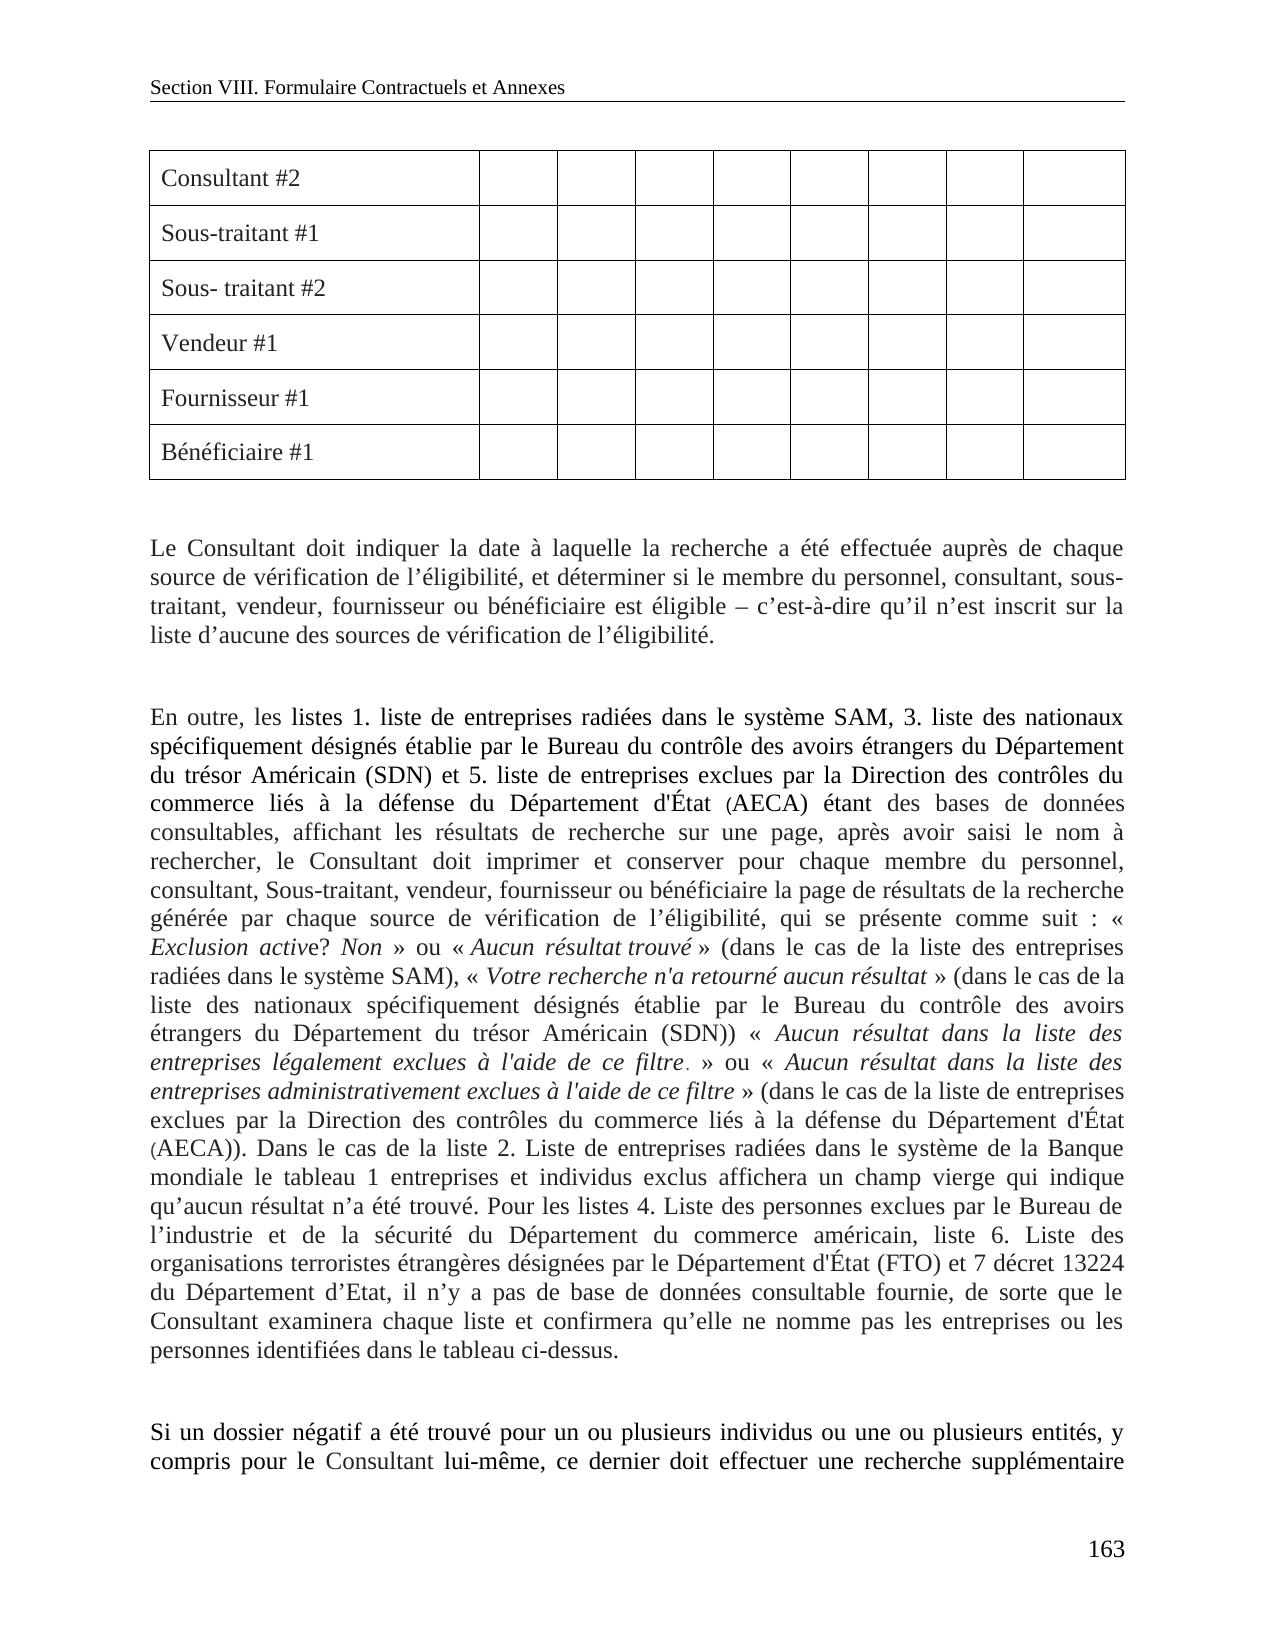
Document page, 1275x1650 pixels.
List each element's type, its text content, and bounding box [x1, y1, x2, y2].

table_cell [558, 261, 635, 314]
table_cell [947, 206, 1023, 259]
table_cell [1024, 261, 1125, 314]
table_cell [636, 425, 713, 479]
table_cell Sous- traitant #2 [150, 261, 479, 314]
table_cell [869, 151, 946, 205]
table_cell [480, 206, 557, 259]
table_cell [636, 151, 713, 205]
table_cell [714, 151, 790, 205]
table_cell [558, 315, 635, 369]
text En outre, les listes 1. liste de entreprises radiées dans le système SAM, 3. liste des nationaux spécifiquement désignés établie par le Bureau du contrôle des avoirs étrangers du Département du trésor Américain (SDN) et 5. liste de entreprises exclues par la Direction des contrôles du commerce liés à la défense du Département d'État (AECA) étant des bases de données consultables, affichant les résultats de recherche sur une page, après avoir saisi le nom à rechercher, le Consultant doit imprimer et conserver pour chaque membre du personnel, consultant, Sous-traitant, vendeur, fournisseur ou bénéficiaire la page de résultats de la recherche générée par chaque source de vérification de l’éligibilité, qui se présente comme suit : « Exclusion active? Non » ou « Aucun résultat trouvé » (dans le cas de la liste des entreprises radiées dans le système SAM), « Votre recherche n'a retourné aucun résultat » (dans le cas de la liste des nationaux spécifiquement désignés établie par le Bureau du contrôle des avoirs étrangers du Département du trésor Américain (SDN)) « Aucun résultat dans la liste des entreprises légalement exclues à l'aide de ce filtre. » ou « Aucun résultat dans la liste des entreprises administrativement exclues à l'aide de ce filtre » (dans le cas de la liste de entreprises exclues par la Direction des contrôles du commerce liés à la défense du Département d'État (AECA)). Dans le cas de la liste 2. Liste de entreprises radiées dans le système de la Banque mondiale le tableau 1 entreprises et individus exclus affichera un champ vierge qui indique qu’aucun résultat n’a été trouvé. Pour les listes 4. Liste des personnes exclues par le Bureau de l’industrie et de la sécurité du Département du commerce américain, liste 6. Liste des organisations terroristes étrangères désignées par le Département d'État (FTO) et 7 décret 13224 du Département d’Etat, il n’y a pas de base de données consultable fournie, de sorte que le Consultant examinera chaque liste et confirmera qu’elle ne nomme pas les entreprises ou les personnes identifiées dans le tableau ci-dessus. [150, 702, 1125, 1363]
table_cell [480, 425, 557, 479]
table_cell [636, 261, 713, 314]
table_cell [558, 206, 635, 259]
table_cell [480, 151, 557, 205]
text Le Consultant doit indiquer la date à laquelle la recherche a été effectuée auprès de chaque source de vérification de l’éligibilité, et déterminer si le membre du personnel, consultant, sous-traitant, vendeur, fournisseur ou bénéficiaire est éligible – c’est-à-dire qu’il n’est inscrit sur la liste d’aucune des sources de vérification de l’éligibilité. [150, 533, 1125, 648]
table_cell [947, 315, 1023, 369]
table_cell [636, 206, 713, 259]
table_cell [714, 315, 790, 369]
table_cell [869, 425, 946, 479]
table_cell [1024, 370, 1125, 424]
table_cell [714, 206, 790, 259]
table_cell [558, 151, 635, 205]
table_cell [869, 370, 946, 424]
table_cell Consultant #2 [150, 151, 479, 205]
table_cell [714, 370, 790, 424]
table_cell [714, 425, 790, 479]
table_cell Fournisseur #1 [150, 370, 479, 424]
table_cell [636, 370, 713, 424]
table_cell [480, 315, 557, 369]
table_cell [714, 261, 790, 314]
table_cell [791, 425, 868, 479]
table_cell [869, 206, 946, 259]
table_cell [1024, 206, 1125, 259]
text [150, 1417, 1125, 1475]
table_cell [947, 425, 1023, 479]
table_cell Vendeur #1 [150, 315, 479, 369]
table_cell Bénéficiaire #1 [150, 425, 479, 479]
table_cell [1024, 425, 1125, 479]
table_cell [558, 425, 635, 479]
table_cell [558, 370, 635, 424]
table_cell [1024, 315, 1125, 369]
table_cell [791, 151, 868, 205]
table_cell [791, 261, 868, 314]
table_cell [636, 315, 713, 369]
table_cell [947, 151, 1023, 205]
table_cell [480, 261, 557, 314]
table_cell [869, 315, 946, 369]
table_cell [480, 370, 557, 424]
table_cell [947, 261, 1023, 314]
table_cell Sous-traitant #1 [150, 206, 479, 259]
table_cell [791, 315, 868, 369]
table_cell [1024, 151, 1125, 205]
table_cell [947, 370, 1023, 424]
table_cell [791, 206, 868, 259]
table_cell [869, 261, 946, 314]
table_cell [791, 370, 868, 424]
